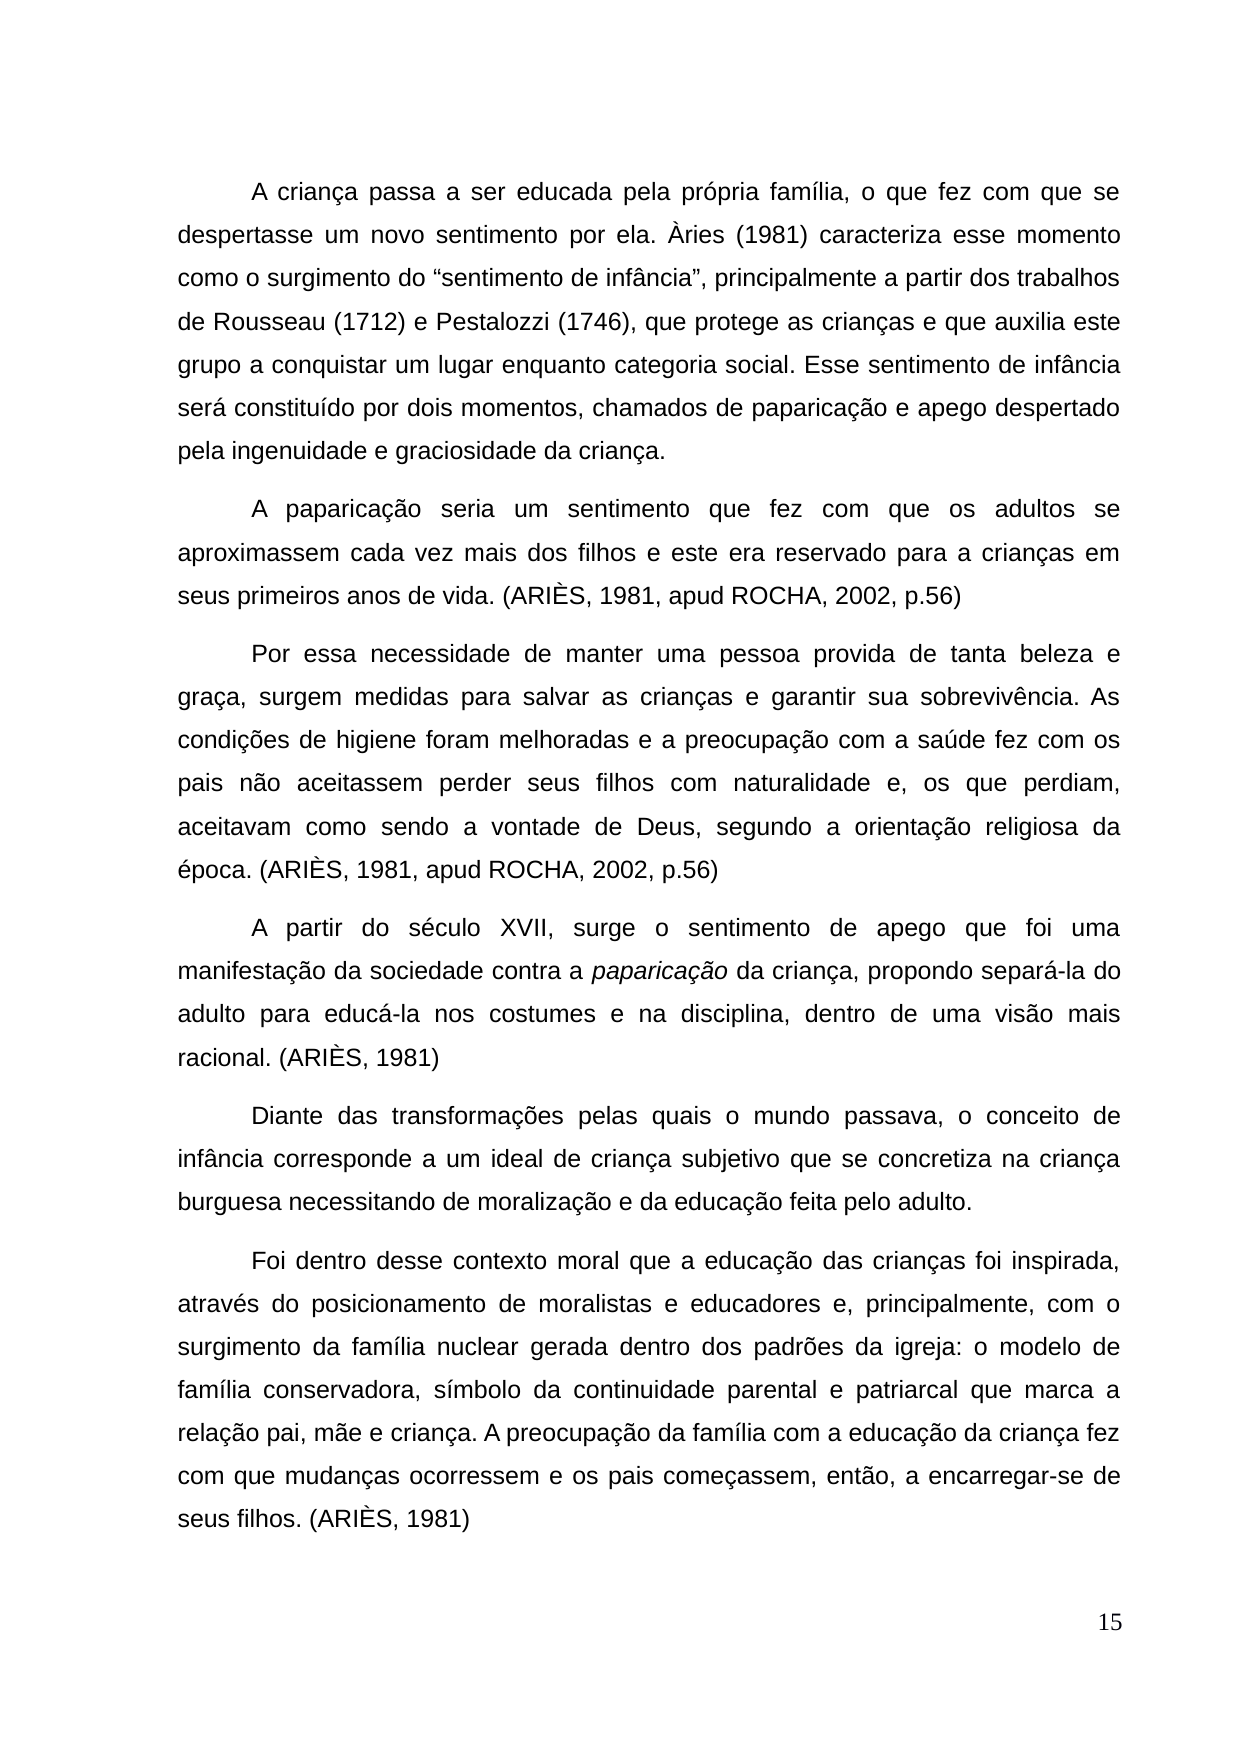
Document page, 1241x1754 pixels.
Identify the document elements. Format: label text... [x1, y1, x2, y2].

text A paparicação seria um sentimento que fez com que os adultos se aproximassem cada vez mais dos filhos e este era reservado para a crianças em seus primeiros anos de vida. (ARIÈS, 1981, apud ROCHA, 2002, p.56) [177, 494, 1122, 609]
text Foi dentro desse contexto moral que a educação das crianças foi inspirada, através do posicionamento de moralistas e educadores e, principalmente, com o surgimento da família nuclear gerada dentro dos padrões da igreja: o modelo de família conservadora, símbolo da continuidade parental e patriarcal que marca a relação pai, mãe e criança. A preocupação da família com a educação da criança fez com que mudanças ocorressem e os pais começassem, então, a encarregar-se de seus filhos. (ARIÈS, 1981) [177, 1246, 1122, 1533]
text A partir do século XVII, surge o sentimento de apego que foi uma manifestação da sociedade contra a paparicação da criança, propondo separá-la do adulto para educá-la nos costumes e na disciplina, dentro de uma visão mais racional. (ARIÈS, 1981) [177, 913, 1122, 1071]
text Diante das transformações pelas quais o mundo passava, o conceito de infância corresponde a um ideal de criança subjetivo que se concretiza na criança burguesa necessitando de moralização e da educação feita pelo adulto. [177, 1101, 1122, 1216]
text Por essa necessidade de manter uma pessoa provida de tanta beleza e graça, surgem medidas para salvar as crianças e garantir sua sobrevivência. As condições de higiene foram melhoradas e a preocupação com a saúde fez com os pais não aceitassem perder seus filhos com naturalidade e, os que perdiam, aceitavam como sendo a vontade de Deus, segundo a orientação religiosa da época. (ARIÈS, 1981, apud ROCHA, 2002, p.56) [177, 639, 1122, 883]
text A criança passa a ser educada pela própria família, o que fez com que se despertasse um novo sentimento por ela. Àries (1981) caracteriza esse momento como o surgimento do “sentimento de infância”, principalmente a partir dos trabalhos de Rousseau (1712) e Pestalozzi (1746), que protege as crianças e que auxilia este grupo a conquistar um lugar enquanto categoria social. Esse sentimento de infância será constituído por dois momentos, chamados de paparicação e apego despertado pela ingenuidade e graciosidade da criança. [177, 177, 1122, 465]
